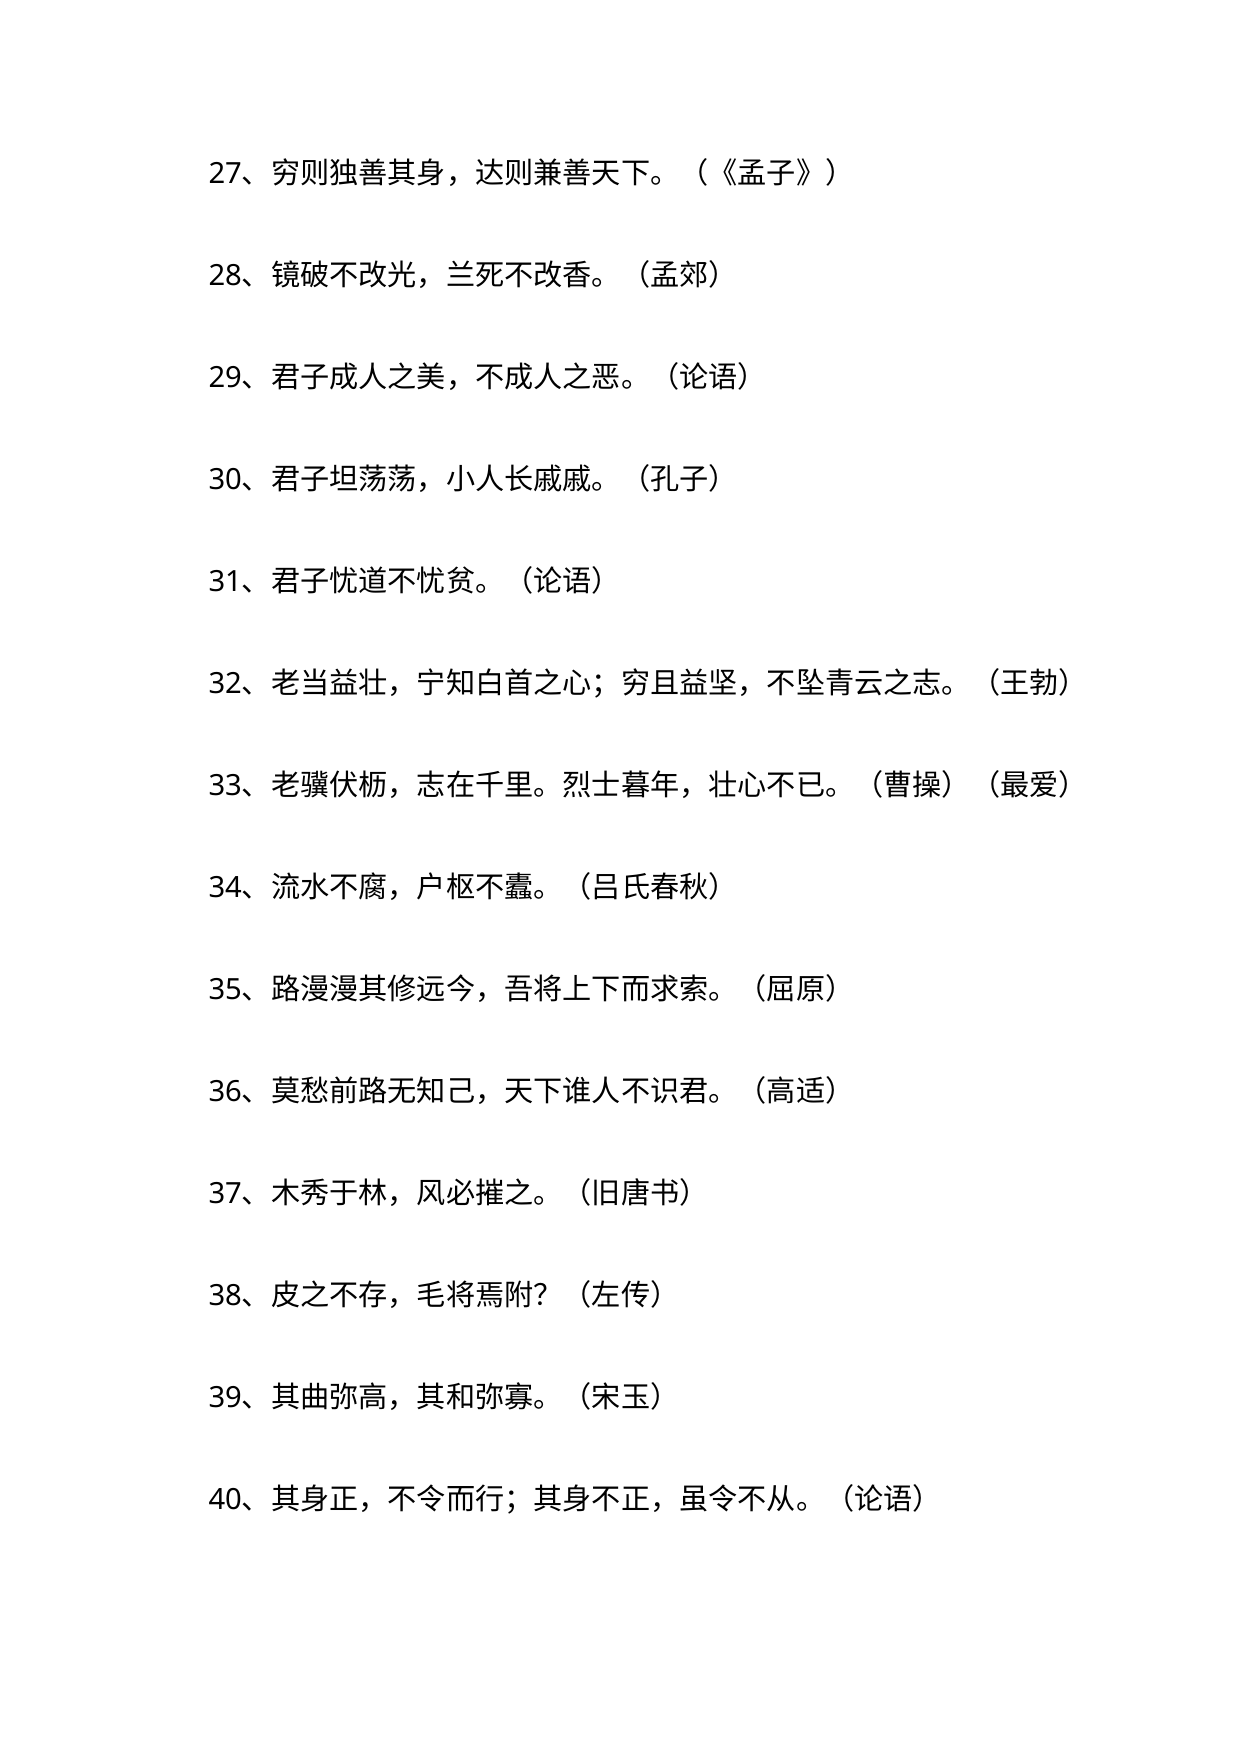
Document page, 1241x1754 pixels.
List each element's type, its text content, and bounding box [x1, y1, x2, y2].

text 32、老当益壮，宁知白首之心；穷且益坚，不坠青云之志。（王勃） [150, 660, 1090, 702]
text 37、木秀于林，风必摧之。（旧唐书） [150, 1170, 1090, 1212]
text 35、路漫漫其修远今，吾将上下而求索。（屈原） [150, 966, 1090, 1008]
text 28、镜破不改光，兰死不改香。（孟郊） [150, 252, 1090, 294]
text 34、流水不腐，户枢不蠹。（吕氏春秋） [150, 864, 1090, 906]
text 33、老骥伏枥，志在千里。烈士暮年，壮心不已。（曹操）（最爱） [150, 762, 1090, 804]
text 40、其身正，不令而行；其身不正，虽令不从。（论语） [150, 1476, 1090, 1518]
text 38、皮之不存，毛将焉附？（左传） [150, 1272, 1090, 1314]
text 29、君子成人之美，不成人之恶。（论语） [150, 354, 1090, 396]
text 30、君子坦荡荡，小人长戚戚。（孔子） [150, 456, 1090, 498]
text 31、君子忧道不忧贫。（论语） [150, 558, 1090, 600]
text 39、其曲弥高，其和弥寡。（宋玉） [150, 1374, 1090, 1416]
text 36、莫愁前路无知己，天下谁人不识君。（高适） [150, 1068, 1090, 1110]
text 27、穷则独善其身，达则兼善天下。（《孟子》） [150, 150, 1090, 192]
